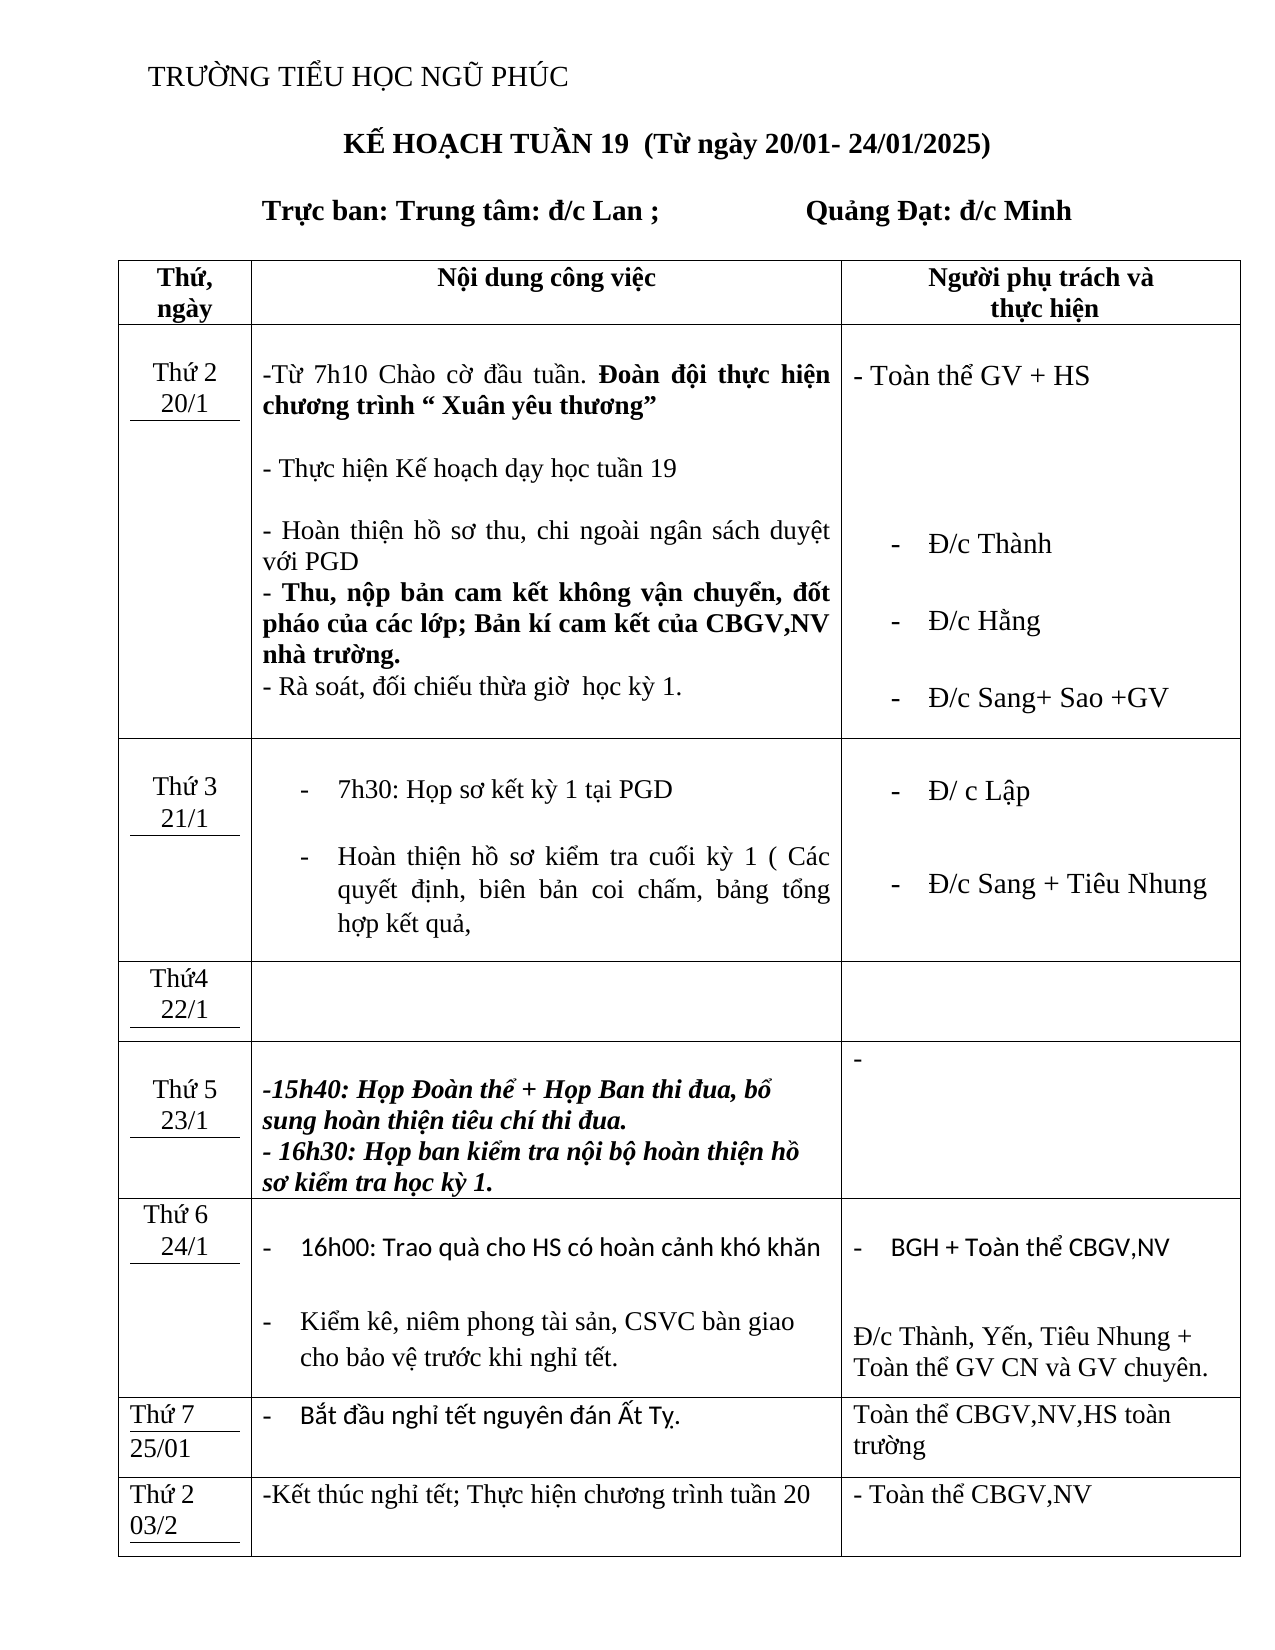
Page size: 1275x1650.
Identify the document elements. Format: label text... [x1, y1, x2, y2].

table_cell Thứ 6 24/1 [119, 1199, 251, 1397]
table_cell Thứ 3 21/1 [119, 739, 251, 961]
table_cell -15h40: Họp Đoàn thể + Họp Ban thi đua, bổ sung hoàn thiện tiêu chí thi đua. - 16h30: Họp ban kiểm tra nội bộ hoàn thiện hồ sơ kiểm tra học kỳ 1. [252, 1042, 841, 1197]
table_cell Thứ 2 20/1 [119, 325, 251, 738]
table_cell [842, 962, 1240, 1041]
table_cell Toàn thể CBGV,NV,HS toàn trường [842, 1398, 1240, 1477]
text Trực ban: Trung tâm: đ/c Lan ; Quảng Đạt: đ/c Minh [148, 193, 1186, 227]
table_cell [842, 1042, 1240, 1197]
table_header Nội dung công việc [252, 261, 841, 324]
table_cell Thứ 7 25/01 [119, 1398, 251, 1477]
table_cell Thứ 5 23/1 [119, 1042, 251, 1197]
text TRƯỜNG TIỂU HỌC NGŨ PHÚC [148, 59, 1186, 93]
table_cell - Toàn thể CBGV,NV [842, 1478, 1240, 1556]
table_cell [252, 962, 841, 1041]
table_cell - Toàn thể GV + HS Đ/c Thành Đ/c Hằng Đ/c Sang+ Sao +GV [842, 325, 1240, 738]
table_cell -Kết thúc nghỉ tết; Thực hiện chương trình tuần 20 [252, 1478, 841, 1556]
table_cell Bắt đầu nghỉ tết nguyên đán Ất Tỵ. [252, 1398, 841, 1477]
table_cell Thứ4 22/1 [119, 962, 251, 1041]
table_cell 16h00: Trao quà cho HS có hoàn cảnh khó khăn Kiểm kê, niêm phong tài sản, CSVC bàn giao cho bảo vệ trước khi nghỉ tết. [252, 1199, 841, 1397]
table_header Thứ, ngày [119, 261, 251, 324]
table_cell 7h30: Họp sơ kết kỳ 1 tại PGD Hoàn thiện hồ sơ kiểm tra cuối kỳ 1 ( Các quyết định, biên bản coi chấm, bảng tổng hợp kết quả, [252, 739, 841, 961]
text KẾ HOẠCH TUẦN 19 (Từ ngày 20/01- 24/01/2025) [148, 126, 1186, 160]
table_cell Thứ 2 03/2 [119, 1478, 251, 1556]
table_cell -Từ 7h10 Chào cờ đầu tuần. Đoàn đội thực hiện chương trình “ Xuân yêu thương” - Thực hiện Kế hoạch dạy học tuần 19 - Hoàn thiện hồ sơ thu, chi ngoài ngân sách duyệt với PGD - Thu, nộp bản cam kết không vận chuyển, đốt pháo của các lớp; Bản kí cam kết của CBGV,NV nhà trường. - Rà soát, đối chiếu thừa giờ học kỳ 1. [252, 325, 841, 738]
table_cell BGH + Toàn thể CBGV,NV Đ/c Thành, Yến, Tiêu Nhung + Toàn thể GV CN và GV chuyên. [842, 1199, 1240, 1397]
table_cell Đ/ c Lập Đ/c Sang + Tiêu Nhung [842, 739, 1240, 961]
table_header Người phụ trách và thực hiện [842, 261, 1240, 324]
